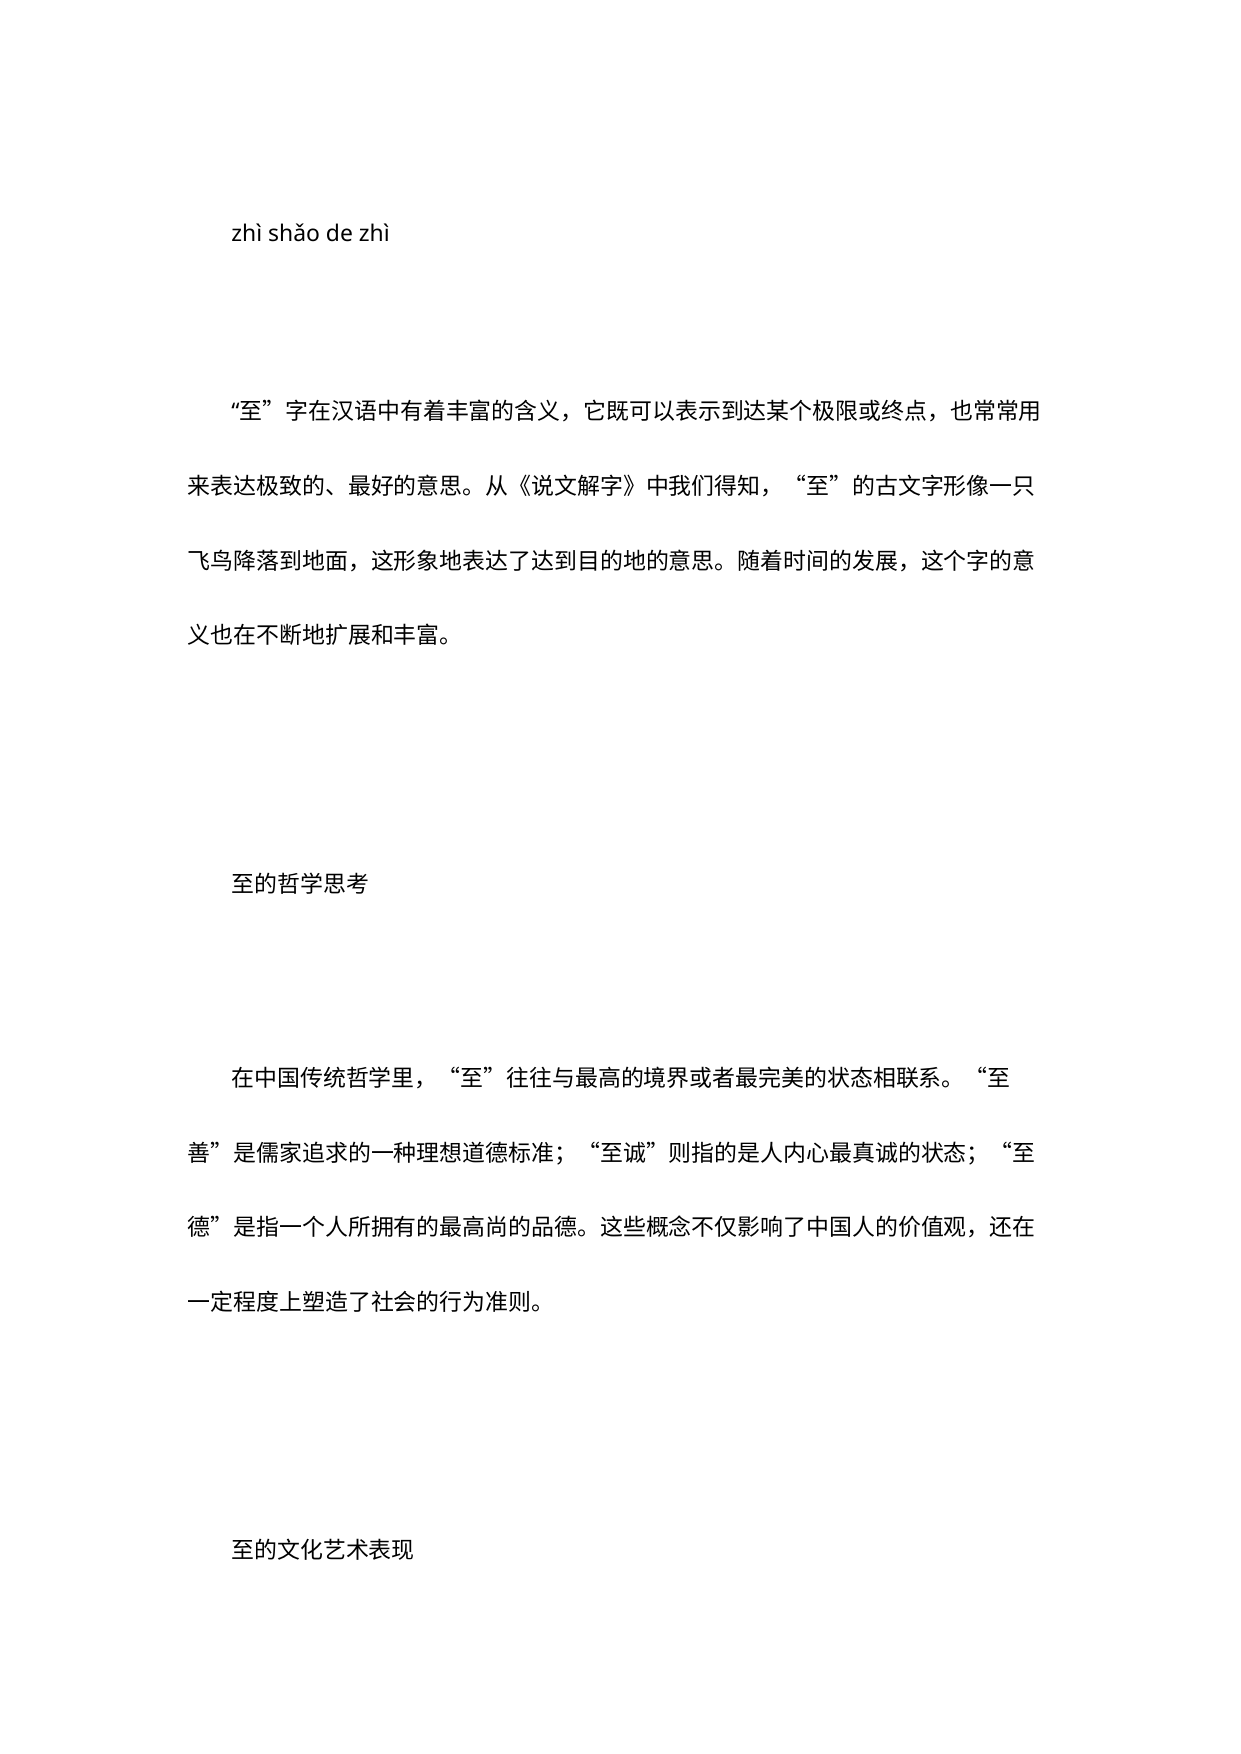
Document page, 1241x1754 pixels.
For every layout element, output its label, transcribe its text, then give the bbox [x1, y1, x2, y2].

text “至”字在汉语中有着丰富的含义，它既可以表示到达某个极限或终点，也常常用来表达极致的、最好的意思。从《说文解字》中我们得知，“至”的古文字形像一只飞鸟降落到地面，这形象地表达了达到目的地的意思。随着时间的发展，这个字的意义也在不断地扩展和丰富。 [187, 377, 1053, 666]
text 至的文化艺术表现 [187, 1516, 1053, 1581]
text 至的哲学思考 [187, 849, 1053, 914]
text zhì shǎo de zhì [187, 216, 1053, 248]
text 在中国传统哲学里，“至”往往与最高的境界或者最完美的状态相联系。“至善”是儒家追求的一种理想道德标准；“至诚”则指的是人内心最真诚的状态；“至德”是指一个人所拥有的最高尚的品德。这些概念不仅影响了中国人的价值观，还在一定程度上塑造了社会的行为准则。 [187, 1044, 1053, 1333]
